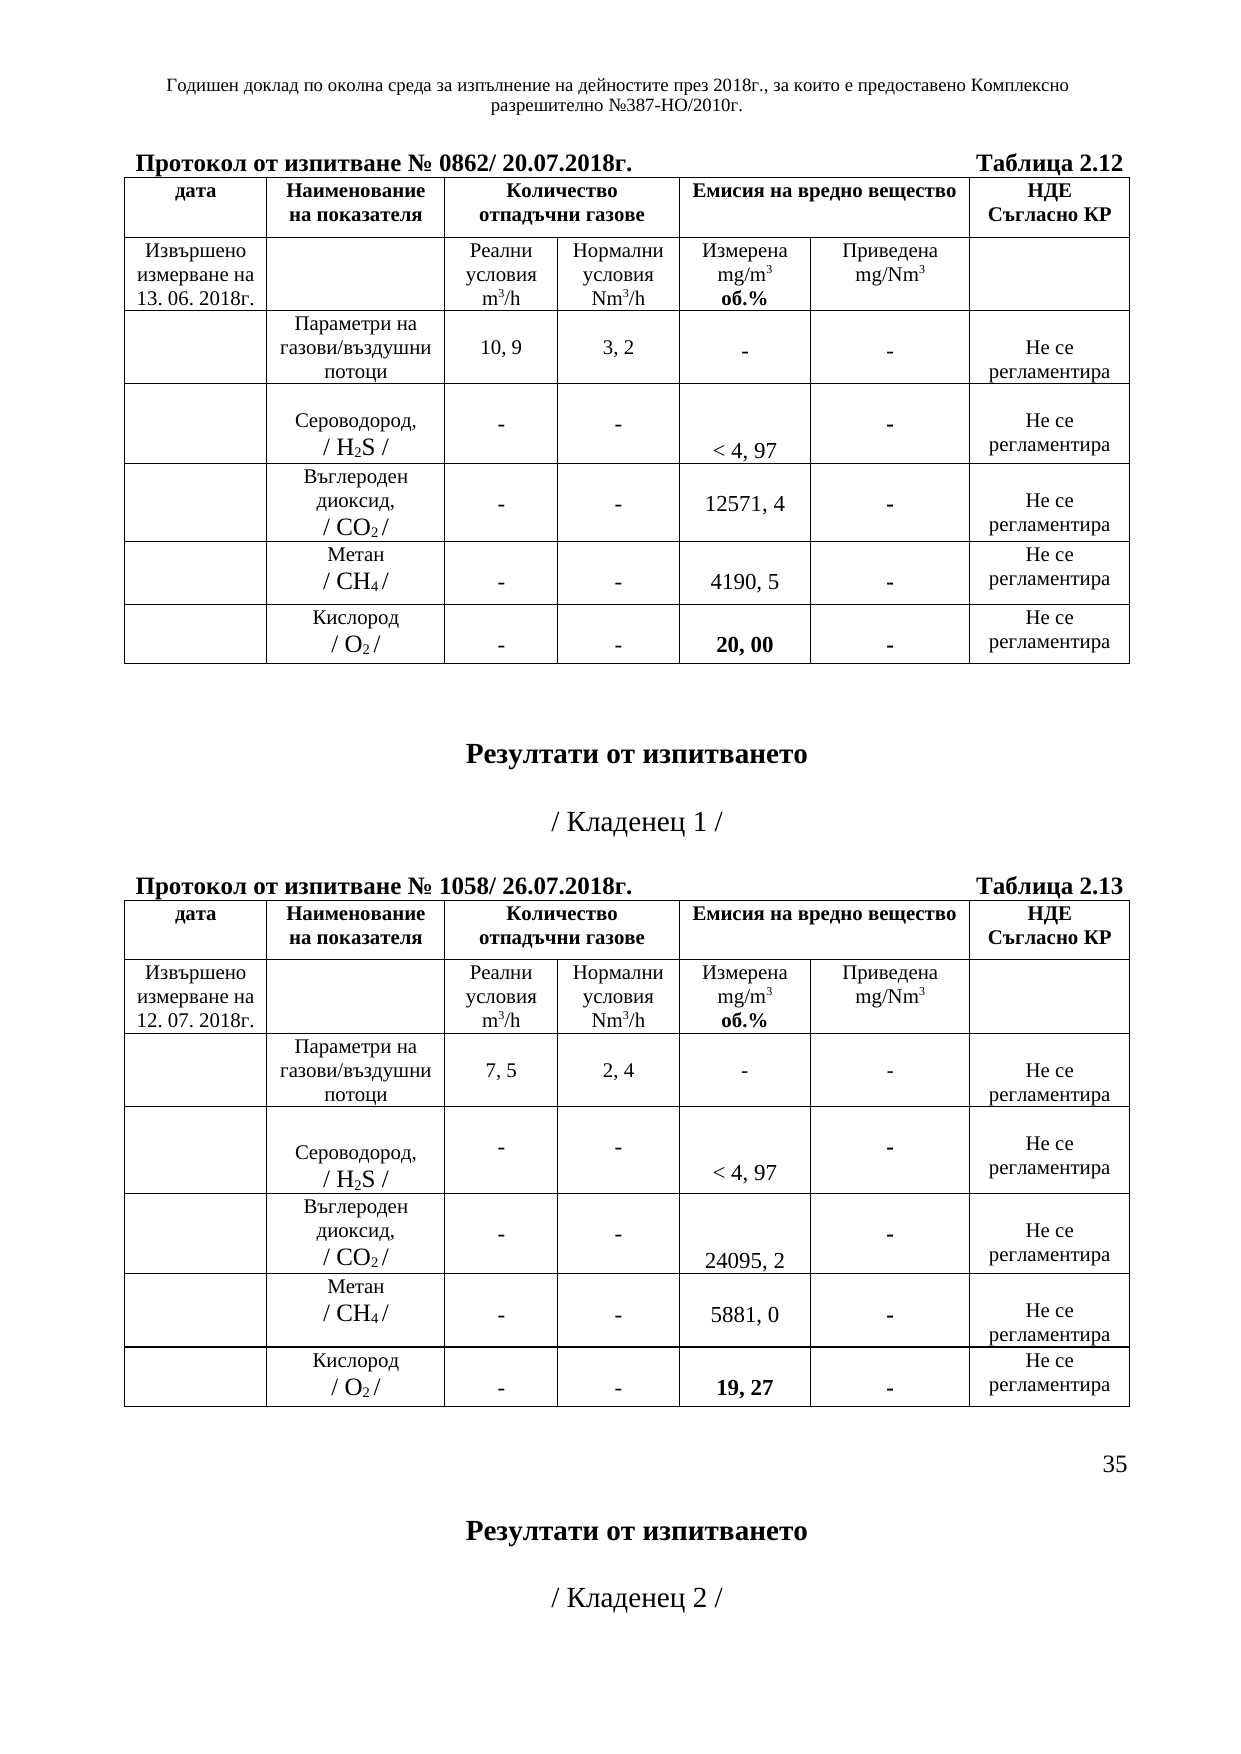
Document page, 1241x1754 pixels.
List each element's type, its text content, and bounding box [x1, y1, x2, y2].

table_cell - [811, 311, 969, 383]
text Резултати от изпитването [135, 737, 1138, 770]
table_cell Нормални условия Nm3/h [558, 238, 679, 310]
table_cell - [811, 1194, 969, 1273]
table_cell [125, 1194, 266, 1273]
table_cell - [445, 384, 557, 463]
table_cell - [811, 542, 969, 604]
table_header Наименование на показателя [267, 901, 444, 959]
table_cell Нормални условия Nm3/h [558, 960, 679, 1032]
table_cell - [558, 384, 679, 463]
text Резултати от изпитването [135, 1513, 1138, 1547]
table_header дата [125, 178, 266, 237]
table_cell Въглероден диоксид, / CO2 / [267, 464, 444, 541]
table_cell Сероводород, / H2S / [267, 1107, 444, 1193]
table_cell Метан / CH4 / [267, 1274, 444, 1346]
table_cell - [558, 1107, 679, 1193]
table_header НДЕ Съгласно КР [970, 178, 1129, 237]
table_cell 20, 00 [680, 605, 810, 663]
table_header Емисия на вредно вещество [680, 178, 969, 237]
text / Кладенец 2 / [135, 1580, 1138, 1614]
table_cell Измерена mg/m3 об.% [680, 238, 810, 310]
table_header НДЕ Съгласно КР [970, 901, 1129, 959]
table_cell 24095, 2 [680, 1194, 810, 1273]
table_cell - [558, 1274, 679, 1346]
table_header дата [125, 901, 266, 959]
table_cell - [811, 1034, 969, 1106]
table_cell Кислород / O2 / [267, 1348, 444, 1406]
table_cell Не се регламентира [970, 542, 1129, 604]
table_cell - [445, 1274, 557, 1346]
table_cell 7, 5 [445, 1034, 557, 1106]
table_cell Не се регламентира [970, 1274, 1129, 1346]
table_cell Реални условия m3/h [445, 960, 557, 1032]
table_cell - [680, 311, 810, 383]
table_cell [267, 960, 444, 1032]
text Протокол от изпитване № 0862/ 20.07.2018г. Таблица 2.12 [135, 148, 1138, 177]
table_cell 19, 27 [680, 1348, 810, 1406]
table_cell - [811, 384, 969, 463]
table_cell [125, 311, 266, 383]
table_cell - [445, 605, 557, 663]
table_cell - [811, 1107, 969, 1193]
table_cell - [558, 1348, 679, 1406]
table_cell - [558, 1194, 679, 1273]
table_cell [125, 384, 266, 463]
table_cell [970, 960, 1129, 1032]
table_cell [125, 542, 266, 604]
table_cell Не се регламентира [970, 1107, 1129, 1193]
table_cell - [558, 605, 679, 663]
table_cell [125, 1107, 266, 1193]
table_header Количество отпадъчни газове [445, 178, 679, 237]
table_cell Не се регламентира [970, 605, 1129, 663]
table_cell Не се регламентира [970, 1034, 1129, 1106]
table_cell Кислород / O2 / [267, 605, 444, 663]
table_cell [125, 1348, 266, 1406]
table_cell 10, 9 [445, 311, 557, 383]
table_cell Измерена mg/m3 об.% [680, 960, 810, 1032]
table_cell Реални условия m3/h [445, 238, 557, 310]
table_cell - [445, 464, 557, 541]
table_cell Параметри на газови/въздушни потоци [267, 311, 444, 383]
table_cell [125, 1034, 266, 1106]
table_cell - [445, 542, 557, 604]
table_cell 4190, 5 [680, 542, 810, 604]
table_cell 3, 2 [558, 311, 679, 383]
table_cell < 4, 97 [680, 384, 810, 463]
table_cell - [558, 542, 679, 604]
text Протокол от изпитване № 1058/ 26.07.2018г. Таблица 2.13 [135, 871, 1138, 899]
table_cell Параметри на газови/въздушни потоци [267, 1034, 444, 1106]
table_cell [125, 464, 266, 541]
text / Кладенец 1 / [135, 804, 1138, 837]
table_cell [125, 1274, 266, 1346]
table_cell Метан / CH4 / [267, 542, 444, 604]
table_cell Не се регламентира [970, 464, 1129, 541]
table_cell - [445, 1194, 557, 1273]
table_cell 12571, 4 [680, 464, 810, 541]
table_cell - [558, 464, 679, 541]
table_cell Не се регламентира [970, 311, 1129, 383]
table_cell - [811, 1274, 969, 1346]
table_cell - [811, 1348, 969, 1406]
table_cell Не се регламентира [970, 1194, 1129, 1273]
table_cell - [811, 464, 969, 541]
table_cell Въглероден диоксид, / CO2 / [267, 1194, 444, 1273]
table_cell [970, 238, 1129, 310]
table_cell < 4, 97 [680, 1107, 810, 1193]
table_cell - [445, 1348, 557, 1406]
table_cell Сероводород, / H2S / [267, 384, 444, 463]
table_cell 2, 4 [558, 1034, 679, 1106]
table_cell [267, 238, 444, 310]
table_cell - [445, 1107, 557, 1193]
table_cell [125, 605, 266, 663]
table_header Наименование на показателя [267, 178, 444, 237]
table_header Емисия на вредно вещество [680, 901, 969, 959]
table_cell Извършено измерване на 12. 07. 2018г. [125, 960, 266, 1032]
table_cell - [811, 605, 969, 663]
text 35 [148, 1446, 1127, 1479]
table_header Количество отпадъчни газове [445, 901, 679, 959]
table_cell - [680, 1034, 810, 1106]
table_cell Приведена mg/Nm3 [811, 960, 969, 1032]
table_cell Приведена mg/Nm3 [811, 238, 969, 310]
table_cell Не се регламентира [970, 384, 1129, 463]
table_cell Извършено измерване на 13. 06. 2018г. [125, 238, 266, 310]
table_cell Не се регламентира [970, 1348, 1129, 1406]
table_cell 5881, 0 [680, 1274, 810, 1346]
